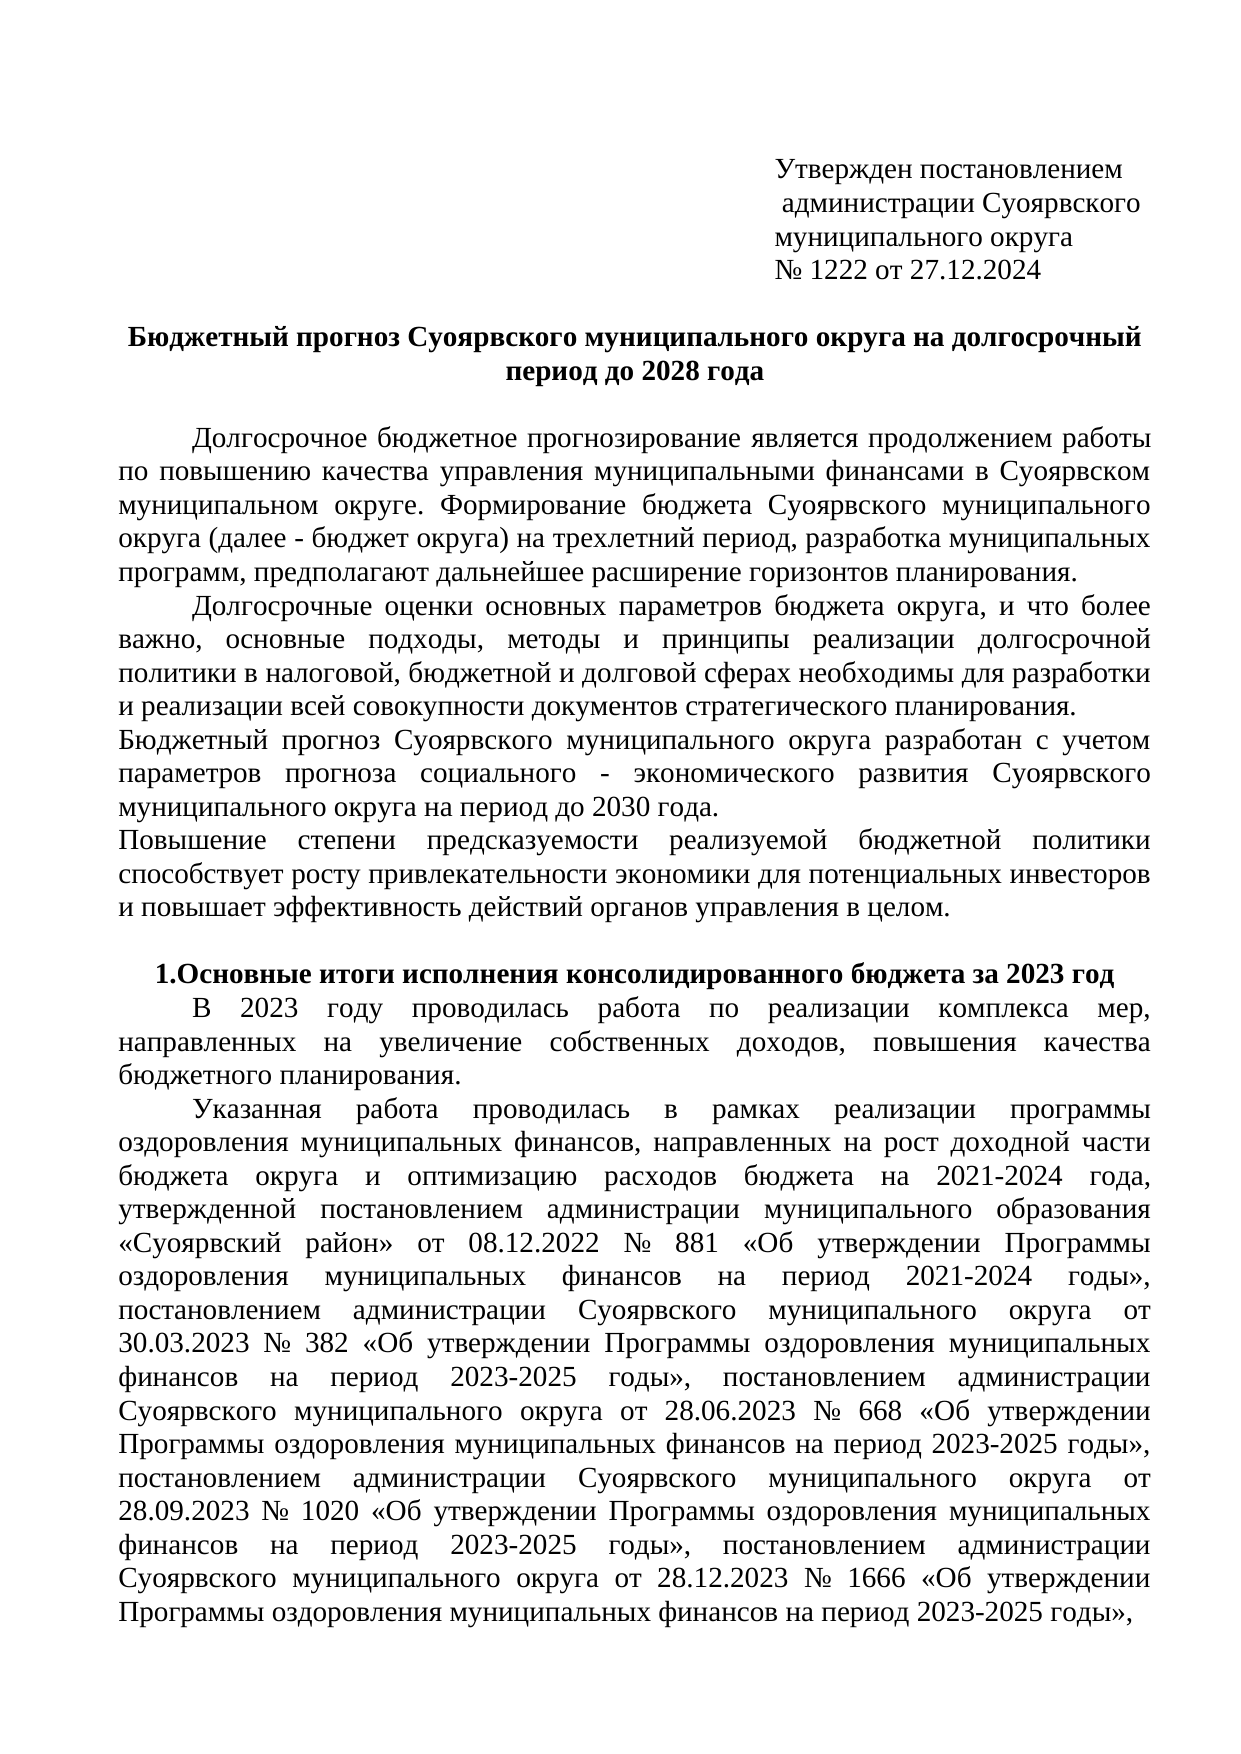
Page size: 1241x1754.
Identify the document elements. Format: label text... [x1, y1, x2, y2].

text Повышение степени предсказуемости реализуемой бюджетной политики способствует росту привлекательности экономики для потенциальных инвесторов и повышает эффективность действий органов управления в целом. [118, 822, 1152, 923]
text 1.Основные итоги исполнения консолидированного бюджета за 2023 год [118, 957, 1152, 990]
text Долгосрочные оценки основных параметров бюджета округа, и что более важно, основные подходы, методы и принципы реализации долгосрочной политики в налоговой, бюджетной и долговой сферах необходимы для разработки и реализации всей совокупности документов стратегического планирования. [118, 588, 1152, 722]
text Указанная работа проводилась в рамках реализации программы оздоровления муниципальных финансов, направленных на рост доходной части бюджета округа и оптимизацию расходов бюджета на 2021-2024 года, утвержденной постановлением администрации муниципального образования «Суоярвский район» от 08.12.2022 № 881 «Об утверждении Программы оздоровления муниципальных финансов на период 2021-2024 годы», постановлением администрации Суоярвского муниципального округа от 30.03.2023 № 382 «Об утверждении Программы оздоровления муниципальных финансов на период 2023-2025 годы», постановлением администрации Суоярвского муниципального округа от 28.06.2023 № 668 «Об утверждении Программы оздоровления муниципальных финансов на период 2023-2025 годы», постановлением администрации Суоярвского муниципального округа от 28.09.2023 № 1020 «Об утверждении Программы оздоровления муниципальных финансов на период 2023-2025 годы», постановлением администрации Суоярвского муниципального округа от 28.12.2023 № 1666 «Об утверждении Программы оздоровления муниципальных финансов на период 2023-2025 годы», [118, 1091, 1152, 1627]
text Утвержден постановлением [118, 152, 1152, 185]
text № 1222 от 27.12.2024 [118, 252, 1152, 286]
text Долгосрочное бюджетное прогнозирование является продолжением работы по повышению качества управления муниципальными финансами в Суоярвском муниципальном округе. Формирование бюджета Суоярвского муниципального округа (далее - бюджет округа) на трехлетний период, разработка муниципальных программ, предполагают дальнейшее расширение горизонтов планирования. [118, 420, 1152, 588]
text Бюджетный прогноз Суоярвского муниципального округа разработан с учетом параметров прогноза социального - экономического развития Суоярвского муниципального округа на период до 2030 года. [118, 722, 1152, 822]
text Бюджетный прогноз Суоярвского муниципального округа на долгосрочный период до 2028 года [118, 319, 1152, 386]
text муниципального округа [118, 219, 1152, 252]
text администрации Суоярвского [118, 185, 1152, 219]
text В 2023 году проводилась работа по реализации комплекса мер, направленных на увеличение собственных доходов, повышения качества бюджетного планирования. [118, 990, 1152, 1091]
